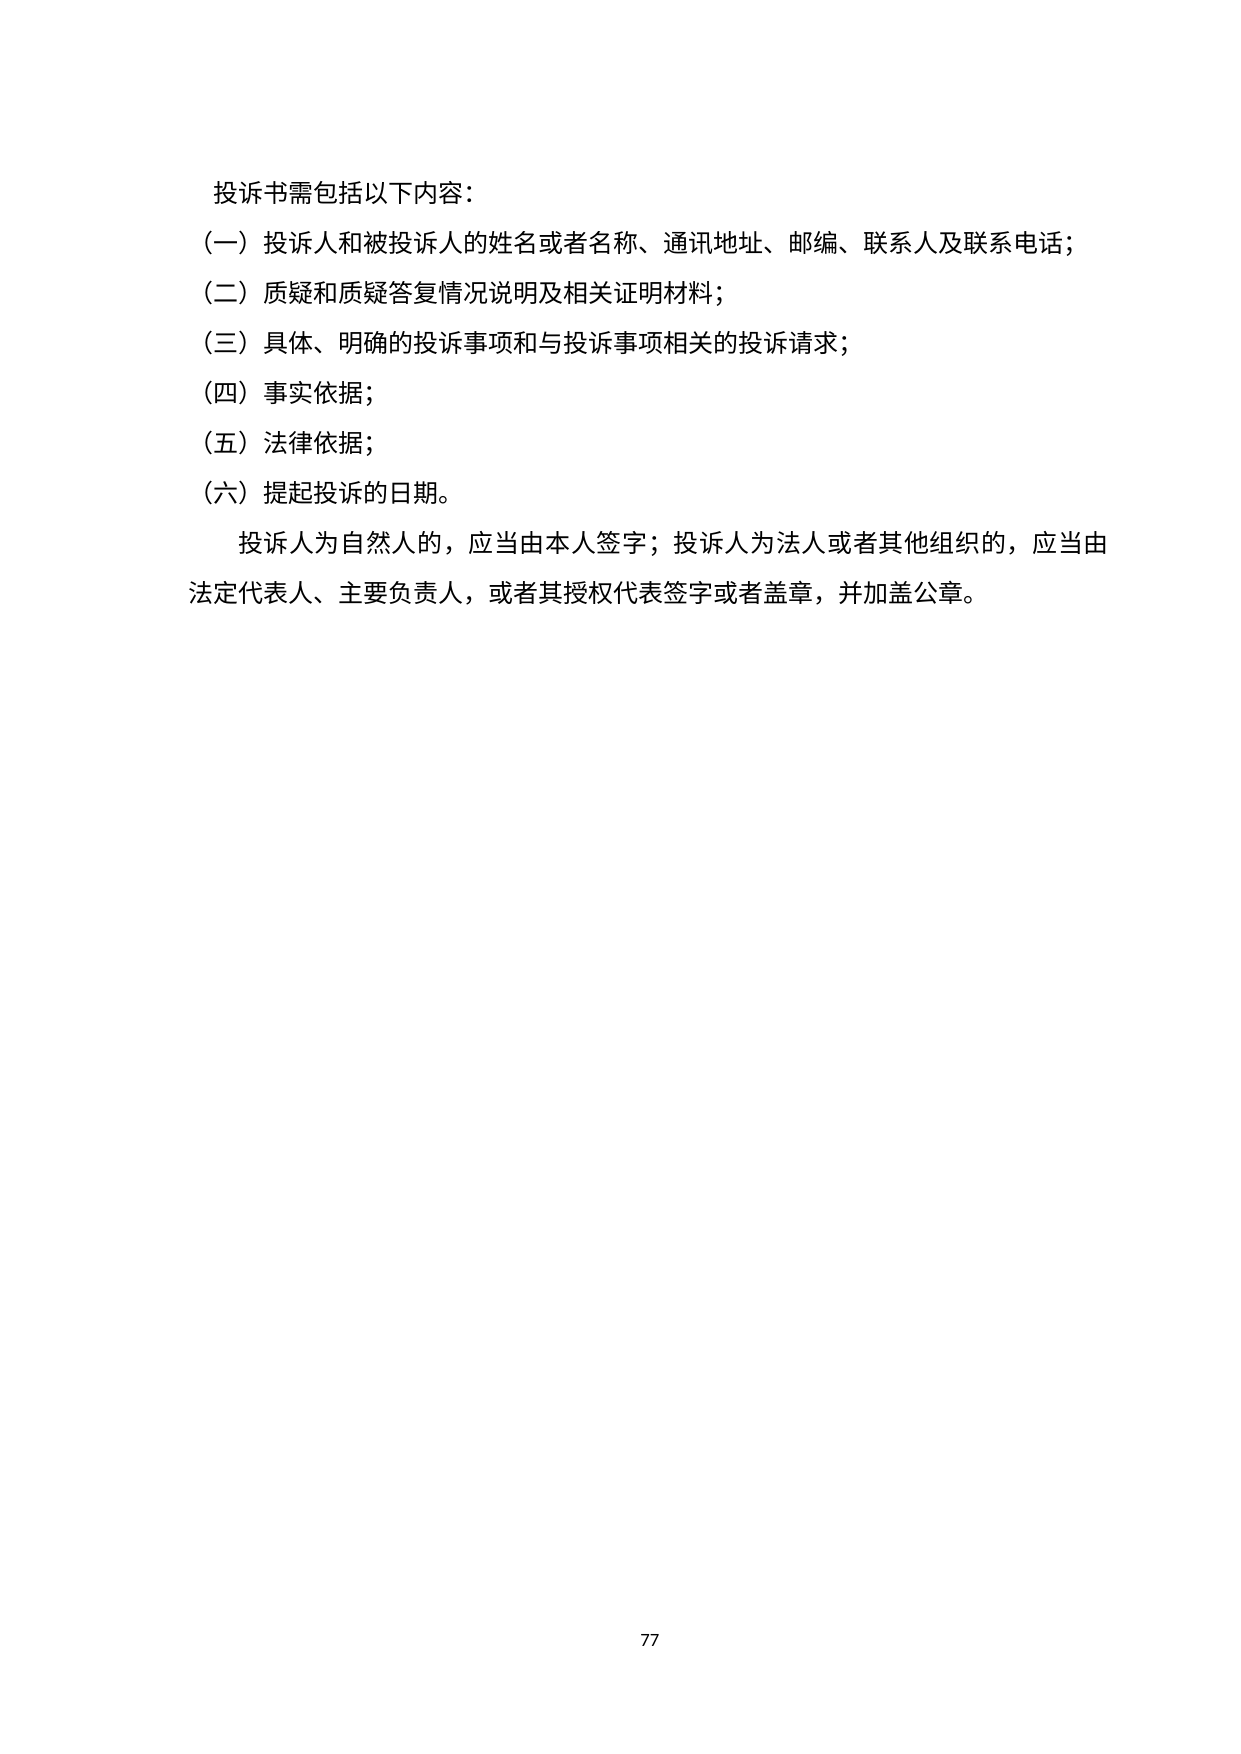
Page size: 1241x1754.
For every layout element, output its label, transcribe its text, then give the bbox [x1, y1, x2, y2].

text （五）法律依据； [188, 412, 1111, 462]
text （四）事实依据； [188, 362, 1111, 412]
text 投诉人为自然人的，应当由本人签字；投诉人为法人或者其他组织的，应当由法定代表人、主要负责人，或者其授权代表签字或者盖章，并加盖公章。 [188, 512, 1111, 612]
text （六）提起投诉的日期。 [188, 462, 1111, 512]
text （三）具体、明确的投诉事项和与投诉事项相关的投诉请求； [188, 312, 1111, 362]
text （二）质疑和质疑答复情况说明及相关证明材料； [188, 262, 1111, 312]
text （一）投诉人和被投诉人的姓名或者名称、通讯地址、邮编、联系人及联系电话； [188, 212, 1111, 262]
text 投诉书需包括以下内容： [188, 162, 1111, 212]
